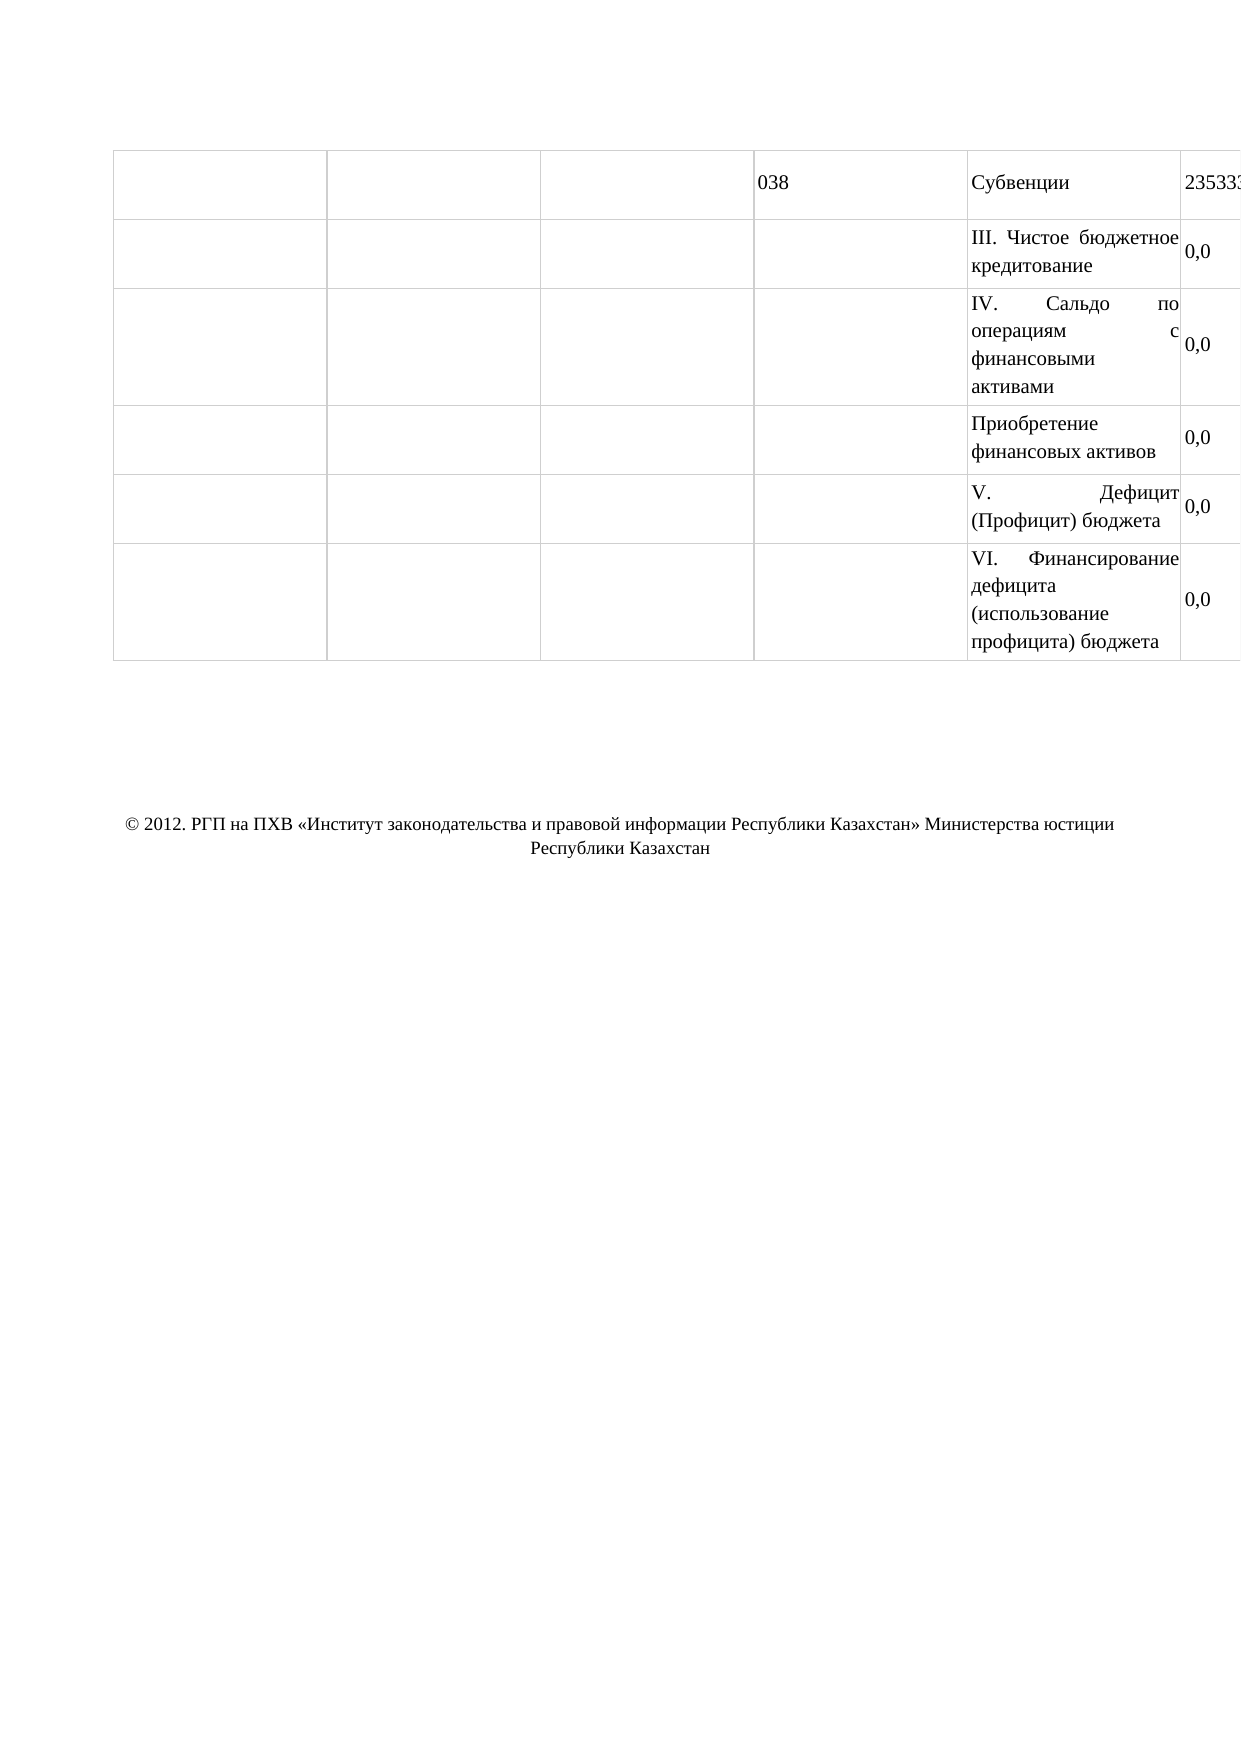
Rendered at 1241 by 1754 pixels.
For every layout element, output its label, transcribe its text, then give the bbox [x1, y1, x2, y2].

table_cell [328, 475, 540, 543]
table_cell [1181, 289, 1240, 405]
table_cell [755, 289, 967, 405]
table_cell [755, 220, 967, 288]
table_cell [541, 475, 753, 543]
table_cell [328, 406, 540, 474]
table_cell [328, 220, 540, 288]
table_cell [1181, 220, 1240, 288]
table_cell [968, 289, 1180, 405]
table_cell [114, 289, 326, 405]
text © 2012. РГП на ПХВ «Институт законодательства и правовой информации Республики Казахстан» Министерства юстиции Республики Казахстан [112, 812, 1128, 859]
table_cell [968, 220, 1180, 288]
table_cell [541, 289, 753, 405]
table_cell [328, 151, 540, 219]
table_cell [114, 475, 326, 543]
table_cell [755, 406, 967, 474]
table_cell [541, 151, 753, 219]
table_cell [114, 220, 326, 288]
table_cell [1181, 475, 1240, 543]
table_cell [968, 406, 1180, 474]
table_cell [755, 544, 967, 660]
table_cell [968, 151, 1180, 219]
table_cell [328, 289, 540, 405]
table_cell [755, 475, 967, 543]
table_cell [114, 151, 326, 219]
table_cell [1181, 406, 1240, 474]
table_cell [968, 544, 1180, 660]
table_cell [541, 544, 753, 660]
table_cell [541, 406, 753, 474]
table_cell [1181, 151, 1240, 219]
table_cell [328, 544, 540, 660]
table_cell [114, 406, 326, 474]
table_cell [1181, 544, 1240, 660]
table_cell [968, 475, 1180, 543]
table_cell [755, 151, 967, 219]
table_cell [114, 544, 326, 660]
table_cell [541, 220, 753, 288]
